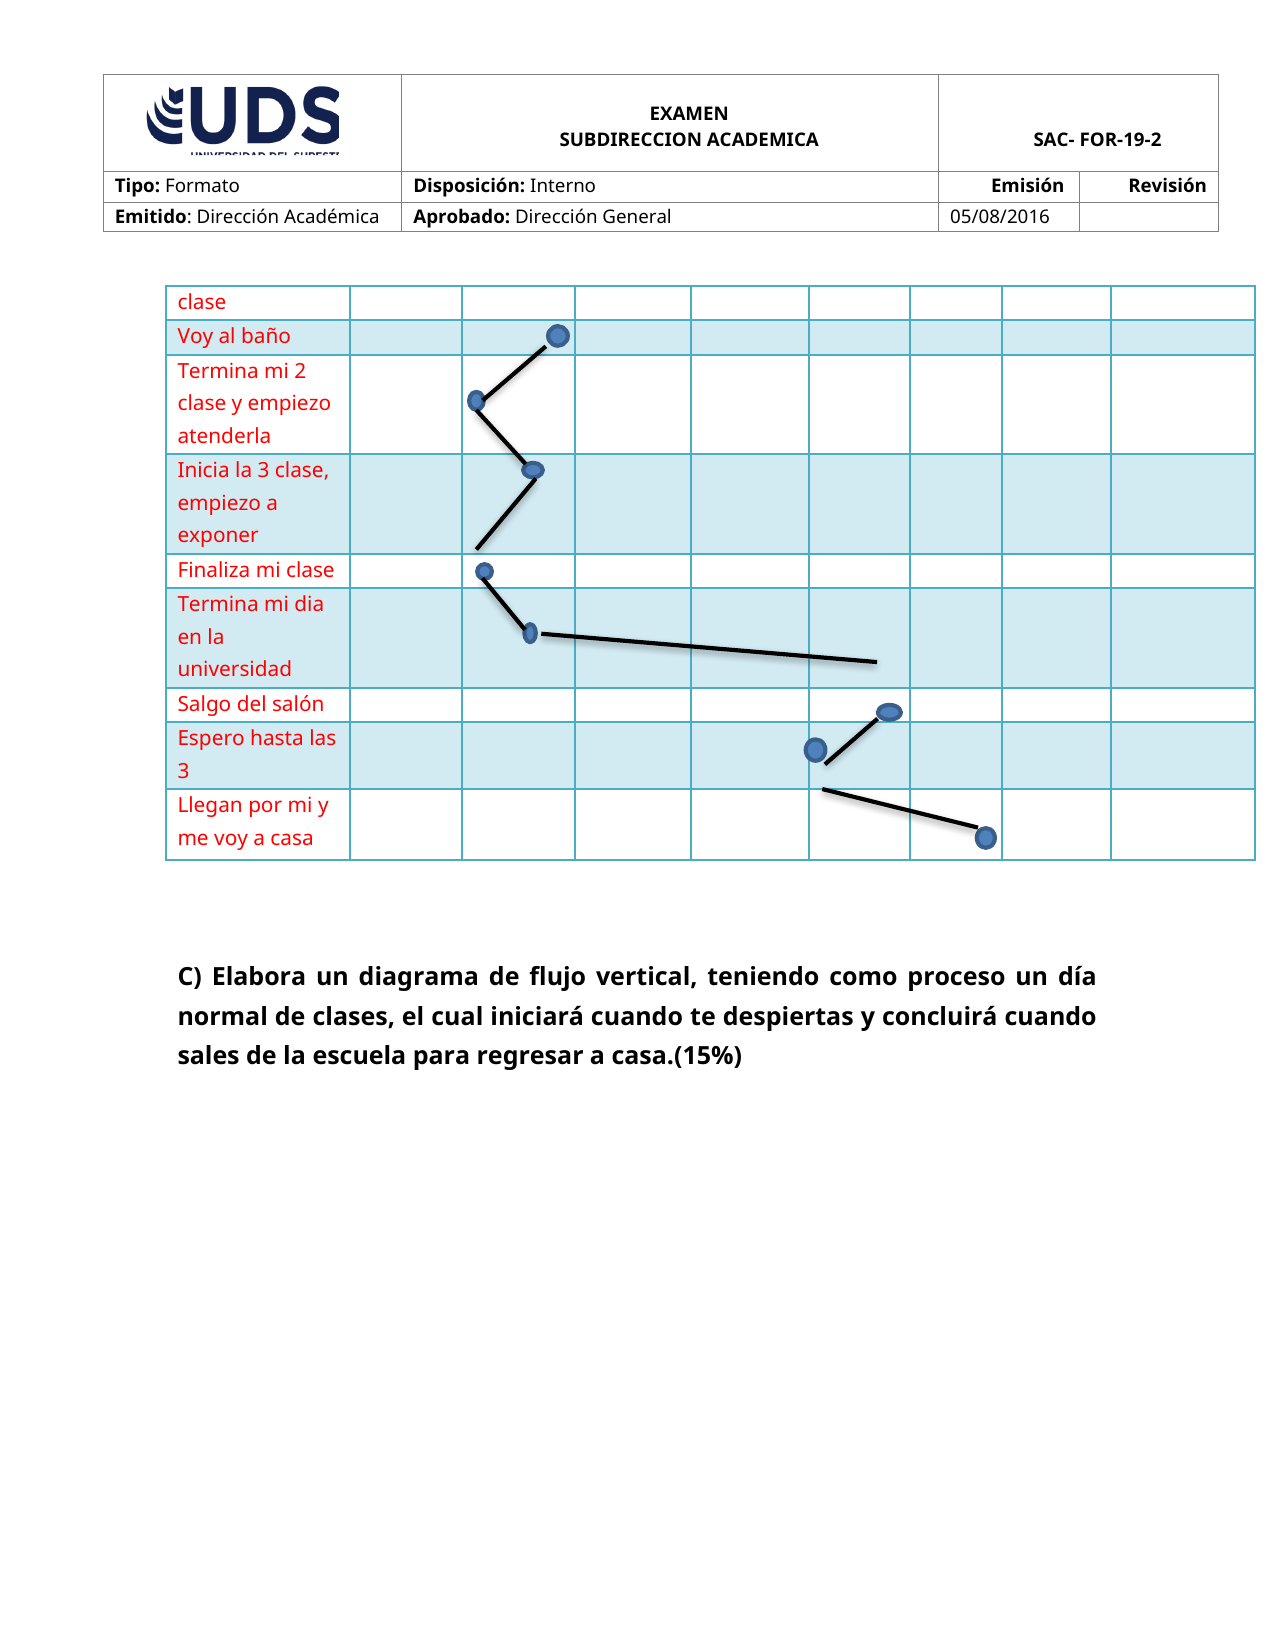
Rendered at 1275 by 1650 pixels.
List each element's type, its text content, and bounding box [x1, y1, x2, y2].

table_cell [1112, 723, 1254, 788]
table_cell [576, 589, 690, 643]
table_cell [810, 555, 909, 587]
table_cell [576, 647, 690, 687]
table_cell [1112, 321, 1254, 354]
table_cell [351, 589, 461, 687]
table_cell [463, 321, 574, 354]
table_cell [692, 589, 808, 653]
table_cell [351, 689, 461, 721]
table_cell Termina mi dia en la universidad [167, 589, 349, 687]
table_cell [351, 790, 461, 859]
table_cell [1112, 287, 1254, 319]
table_cell [911, 723, 1001, 788]
table_cell [692, 689, 808, 721]
table_cell Entro a la 2 clase [167, 287, 349, 319]
table_cell [810, 689, 909, 721]
table_cell [1003, 790, 1110, 859]
table_cell [576, 455, 690, 553]
text C) Elabora un diagrama de flujo vertical, teniendo como proceso un día normal de clases, el cual iniciará cuando te despiertas y concluirá cuando sales de la escuela para regresar a casa.(15%) [177, 959, 1098, 1071]
table_cell [1112, 356, 1254, 453]
table_cell [911, 689, 1001, 721]
table_cell Inicia la 3 clase, empiezo a exponer [167, 455, 349, 553]
table_cell [463, 589, 574, 687]
table_cell [692, 356, 808, 453]
table_cell [483, 356, 574, 453]
table_cell [1112, 455, 1254, 553]
table_cell Llegan por mi y me voy a casa [167, 790, 349, 859]
table_cell [463, 689, 574, 721]
table_cell [351, 723, 461, 788]
table_cell [911, 790, 1001, 859]
table_cell [351, 321, 461, 354]
table_cell [1003, 287, 1110, 319]
table_cell Termina mi 2 clase y empiezo atenderla [167, 356, 349, 453]
table_cell [911, 356, 1001, 453]
table_cell Espero hasta las 3 [167, 723, 349, 788]
table_cell [351, 287, 461, 319]
table_cell [692, 455, 808, 553]
table_cell [576, 555, 690, 587]
table_cell [351, 356, 461, 453]
table_cell [810, 356, 909, 453]
table_cell [576, 356, 690, 453]
table_cell [1003, 356, 1110, 453]
table_cell [692, 321, 808, 354]
table_cell [463, 790, 574, 859]
table_cell [810, 589, 909, 687]
table_cell [1112, 589, 1254, 687]
table_cell [1112, 790, 1254, 859]
table_cell [810, 321, 909, 354]
table_cell [1112, 555, 1254, 587]
table_cell [810, 790, 909, 859]
table_cell [463, 356, 526, 453]
table_cell [911, 555, 1001, 587]
table_cell [576, 321, 690, 354]
table_cell Finaliza mi clase [167, 555, 349, 587]
table_cell [1003, 689, 1110, 721]
table_cell [692, 790, 808, 859]
table_cell [463, 723, 574, 788]
table_cell [1003, 321, 1110, 354]
table_cell [463, 555, 574, 587]
table_cell [911, 589, 1001, 687]
table_cell [576, 723, 690, 788]
table_cell [1003, 455, 1110, 553]
table_cell [692, 555, 808, 587]
table_cell Salgo del salón [167, 689, 349, 721]
table_cell [351, 455, 461, 553]
table_cell [810, 287, 909, 319]
picture [142, 86, 339, 155]
table_cell [1112, 689, 1254, 721]
table_cell [810, 723, 909, 788]
table_cell [911, 455, 1001, 553]
table_cell [1003, 723, 1110, 788]
table_cell [692, 657, 808, 687]
table_cell [692, 723, 808, 788]
table_cell [810, 455, 909, 553]
table_cell [463, 287, 574, 319]
table_cell [576, 689, 690, 721]
table_cell Voy al baño [167, 321, 349, 354]
table_cell [351, 555, 461, 587]
table_cell [486, 455, 574, 553]
table_cell [692, 287, 808, 319]
table_cell [911, 321, 1001, 354]
table_cell [911, 287, 1001, 319]
table_cell [1003, 555, 1110, 587]
table_cell [576, 287, 690, 319]
table_cell [1003, 589, 1110, 687]
table_cell [576, 790, 690, 859]
table_cell [463, 455, 529, 553]
